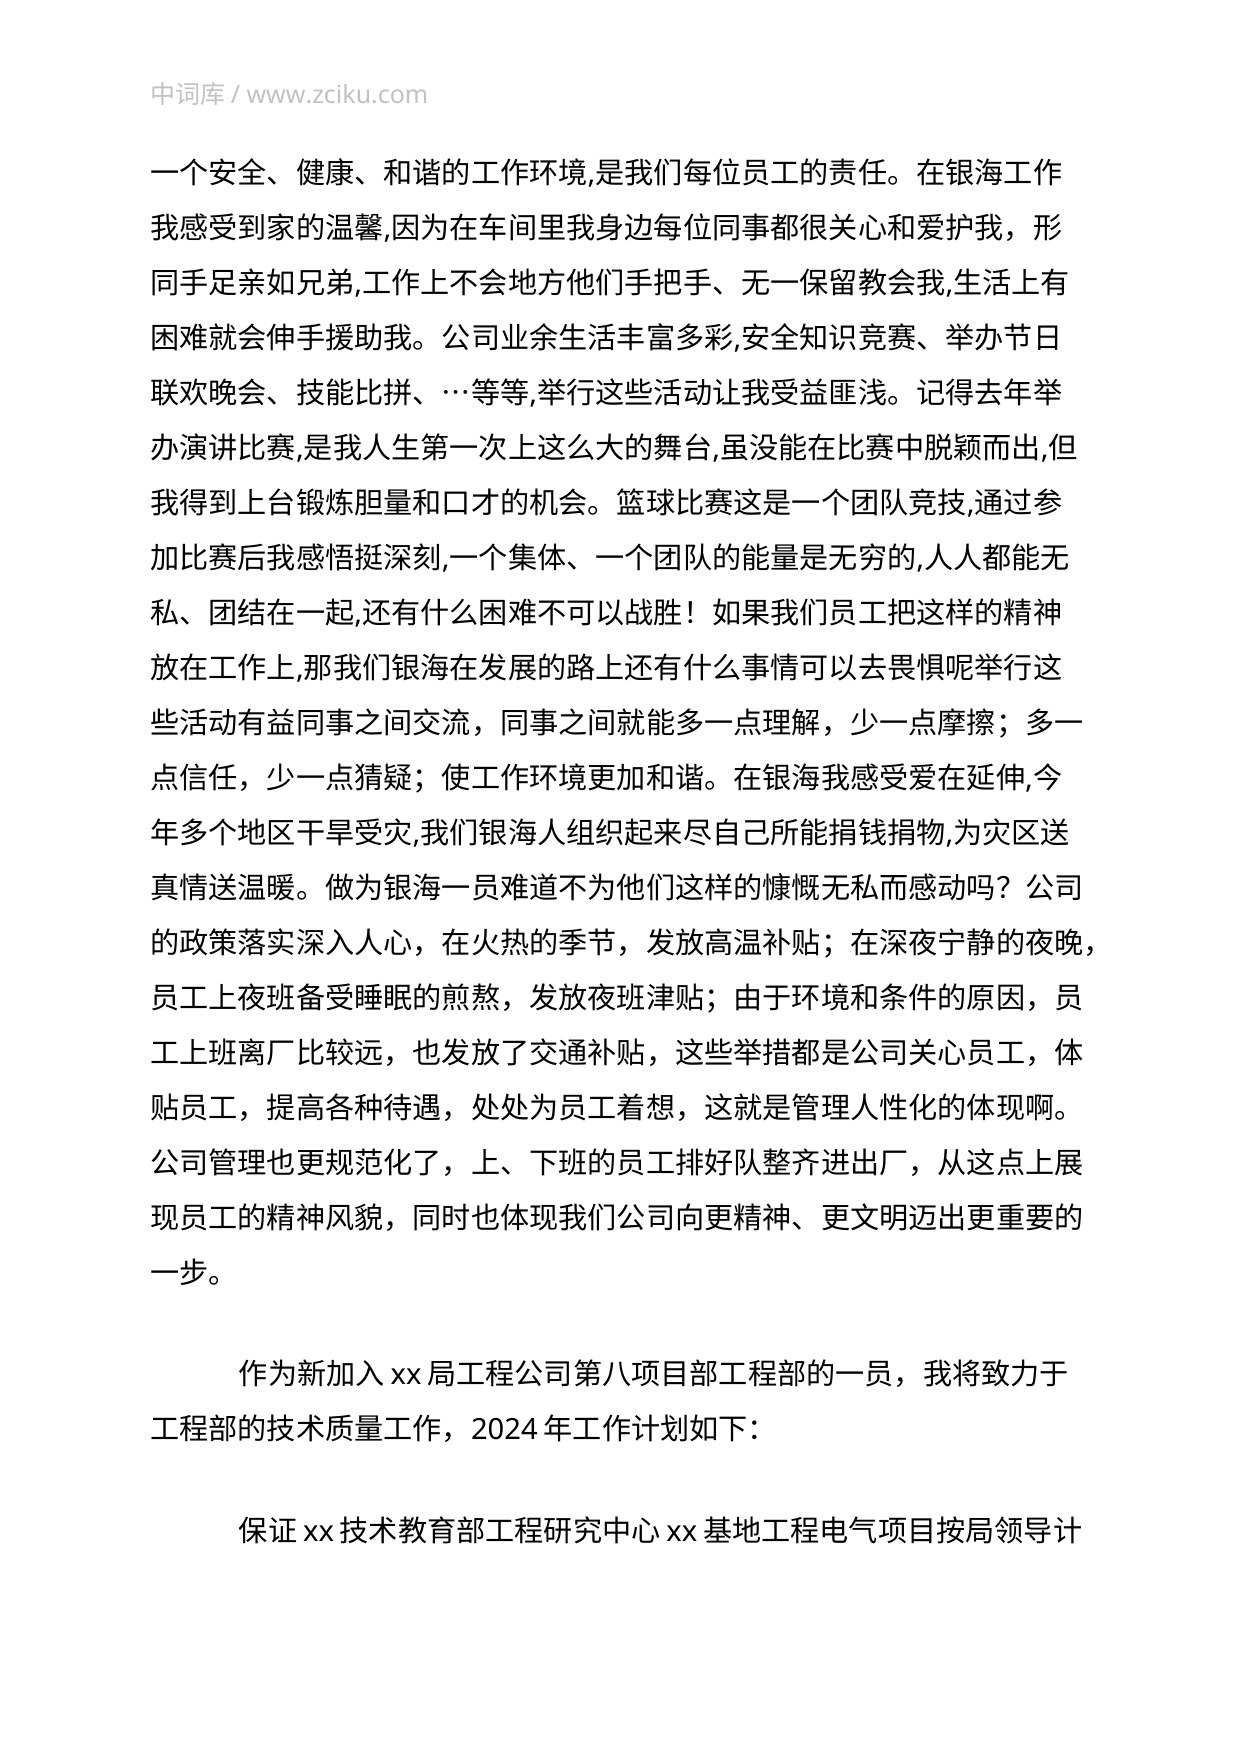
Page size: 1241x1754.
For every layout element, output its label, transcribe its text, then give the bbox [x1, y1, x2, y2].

text 作为新加入xx局工程公司第八项目部工程部的一员，我将致力于工程部的技术质量工作，2024年工作计划如下： [150, 1351, 1090, 1448]
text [150, 1508, 1090, 1550]
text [150, 150, 1090, 1291]
